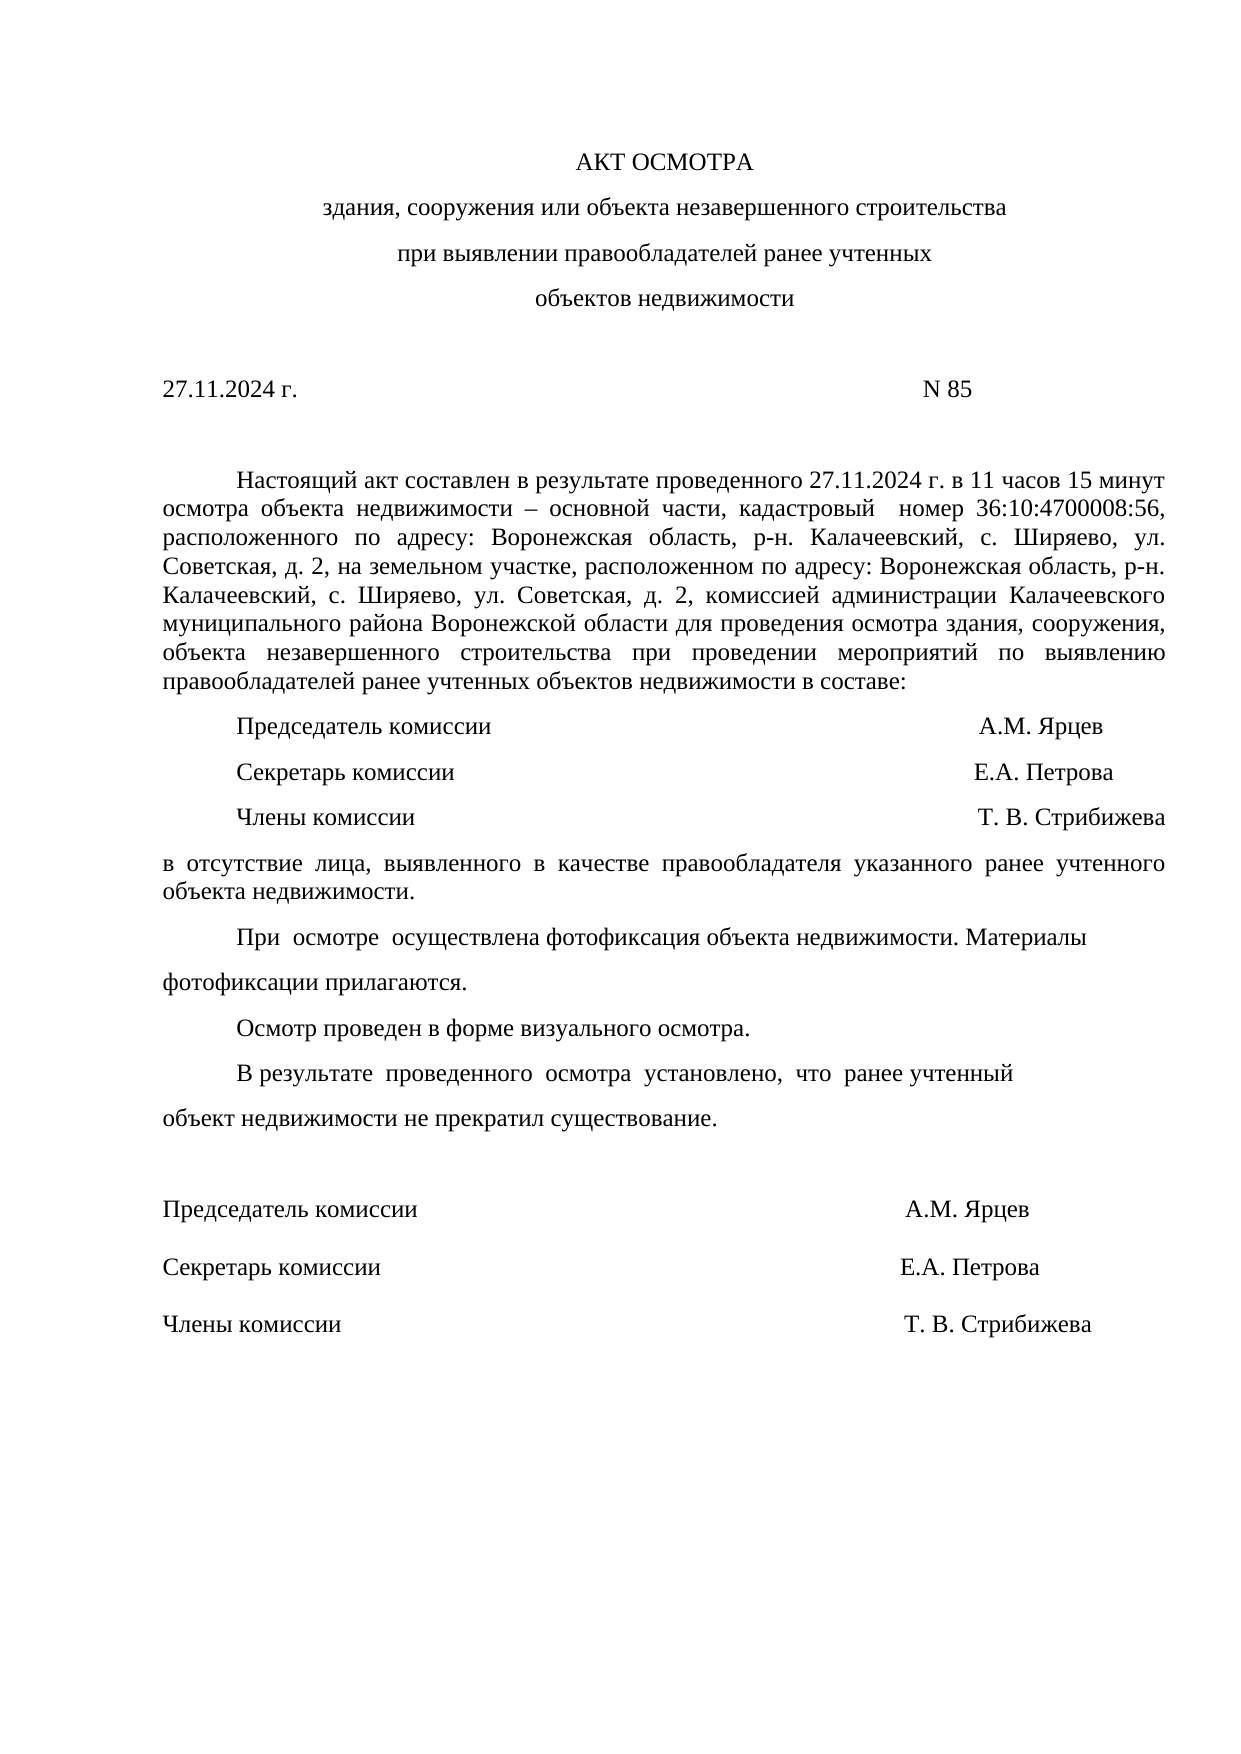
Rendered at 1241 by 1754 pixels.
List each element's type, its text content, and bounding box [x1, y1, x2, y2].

text при выявлении правообладателей ранее учтенных [162, 238, 1167, 266]
text В результате проведенного осмотра установлено, что ранее учтенный [162, 1058, 1167, 1087]
text Секретарь комиссии Е.А. Петрова [162, 1252, 1167, 1281]
text фотофиксации прилагаются. [162, 967, 1167, 996]
text Председатель комиссии А.М. Ярцев [162, 711, 1167, 740]
text Настоящий акт составлен в результате проведенного 27.11.2024 г. в 11 часов 15 минут осмотра объекта недвижимости – основной части, кадастровый номер 36:10:4700008:56, расположенного по адресу: Воронежская область, р-н. Калачеевский, с. Ширяево, ул. Советская, д. 2, на земельном участке, расположенном по адресу: Воронежская область, р-н. Калачеевский, с. Ширяево, ул. Советская, д. 2, комиссией администрации Калачеевского муниципального района Воронежской области для проведения осмотра здания, сооружения, объекта незавершенного строительства при проведении мероприятий по выявлению правообладателей ранее учтенных объектов недвижимости в составе: [162, 465, 1167, 695]
text Секретарь комиссии Е.А. Петрова [162, 757, 1167, 786]
text Члены комиссии Т. В. Стрибижева [162, 802, 1167, 831]
text При осмотре осуществлена фотофиксация объекта недвижимости. Материалы [162, 922, 1167, 951]
text объектов недвижимости [162, 283, 1167, 312]
text 27.11.2024 г. N 85 [162, 374, 1167, 403]
text здания, сооружения или объекта незавершенного строительства [162, 192, 1167, 221]
text в отсутствие лица, выявленного в качестве правообладателя указанного ранее учтенного объекта недвижимости. [162, 848, 1167, 905]
text Осмотр проведен в форме визуального осмотра. [162, 1013, 1167, 1041]
text Члены комиссии Т. В. Стрибижева [162, 1309, 1167, 1338]
text Председатель комиссии А.М. Ярцев [162, 1194, 1167, 1223]
text объект недвижимости не прекратил существование. [162, 1103, 1167, 1132]
text АКТ ОСМОТРА [162, 147, 1167, 176]
